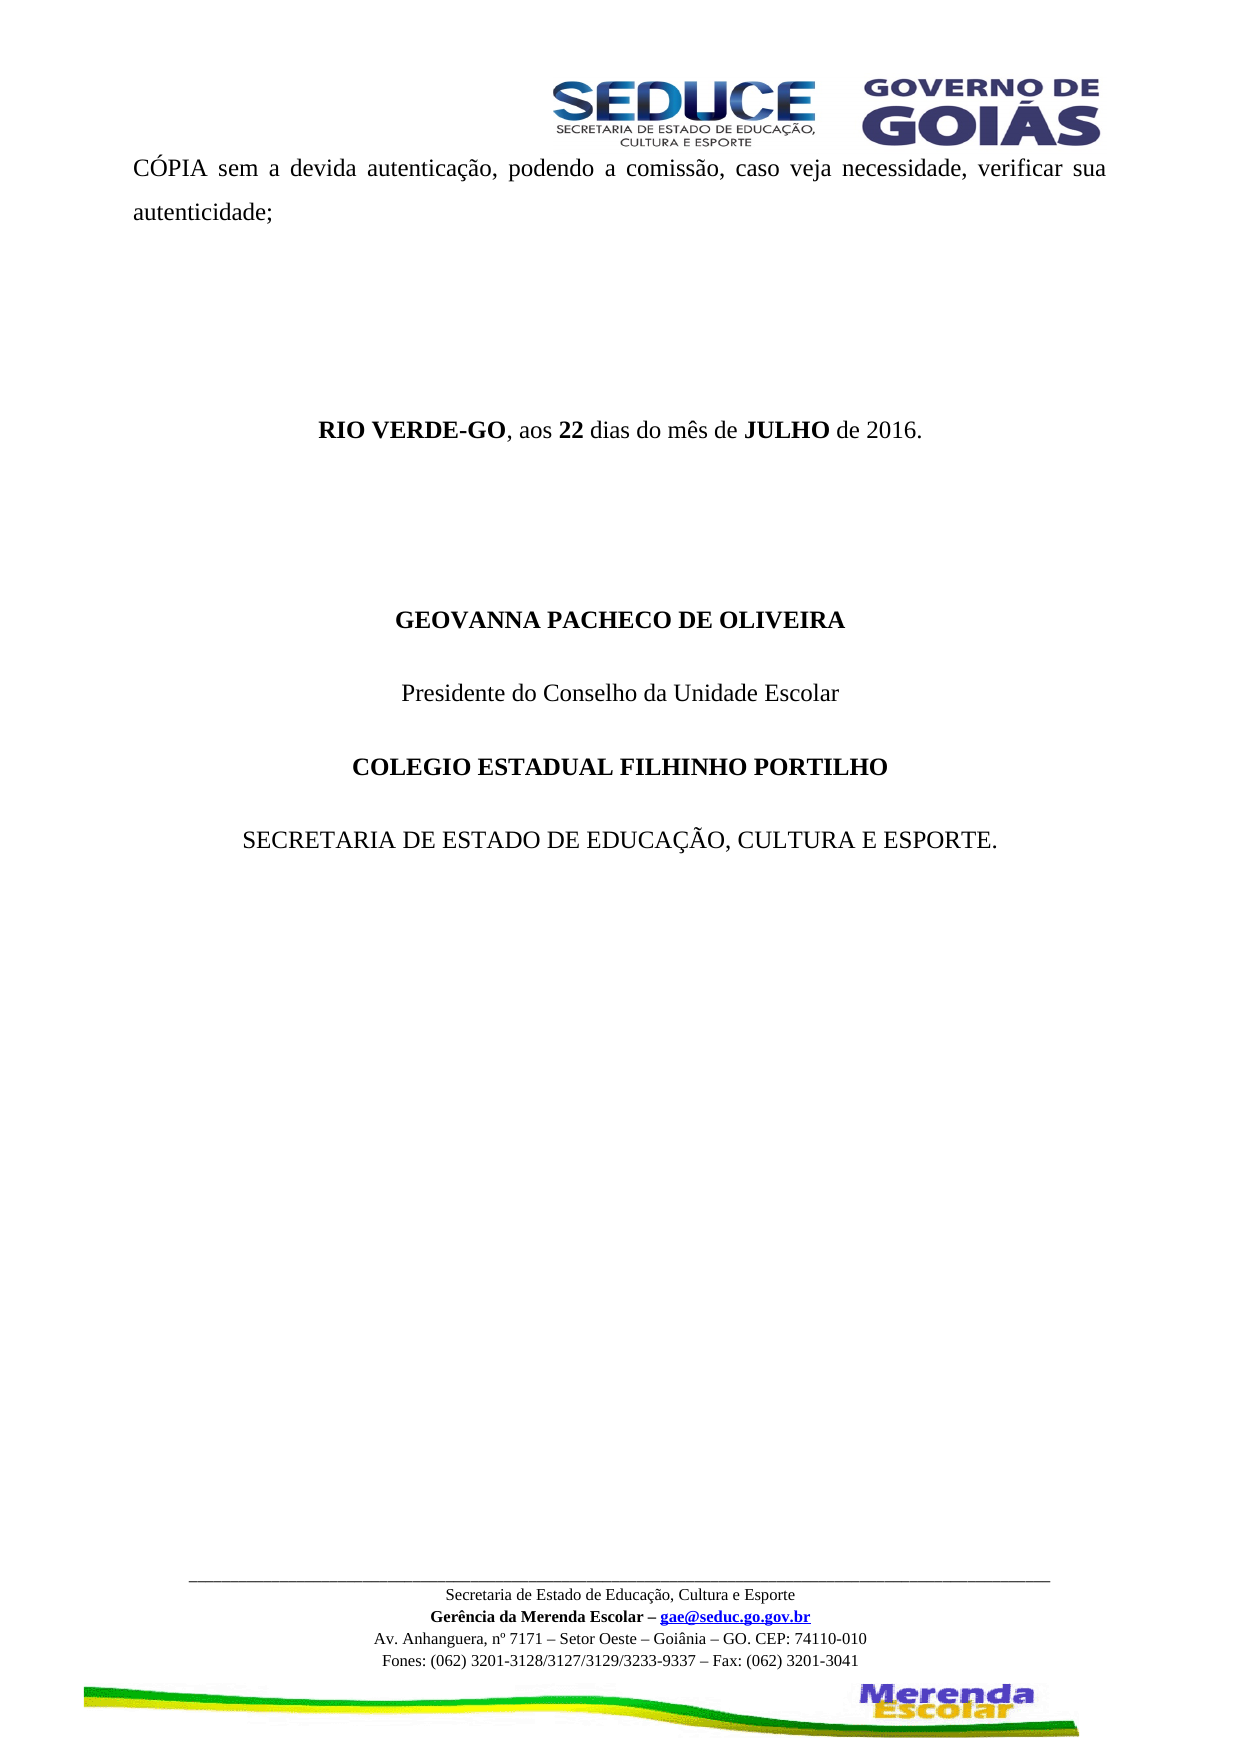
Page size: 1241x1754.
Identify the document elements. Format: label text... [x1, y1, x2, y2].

text Presidente do Conselho da Unidade Escolar [133, 678, 1107, 707]
text SECRETARIA DE ESTADO DE EDUCAÇÃO, CULTURA E ESPORTE. [133, 825, 1107, 853]
text RIO VERDE-GO, aos 22 dias do mês de JULHO de 2016. [133, 415, 1107, 443]
text GEOVANNA PACHECO DE OLIVEIRA [133, 605, 1107, 634]
text COLEGIO ESTADUAL FILHINHO PORTILHO [133, 752, 1107, 780]
picture [552, 73, 1108, 154]
